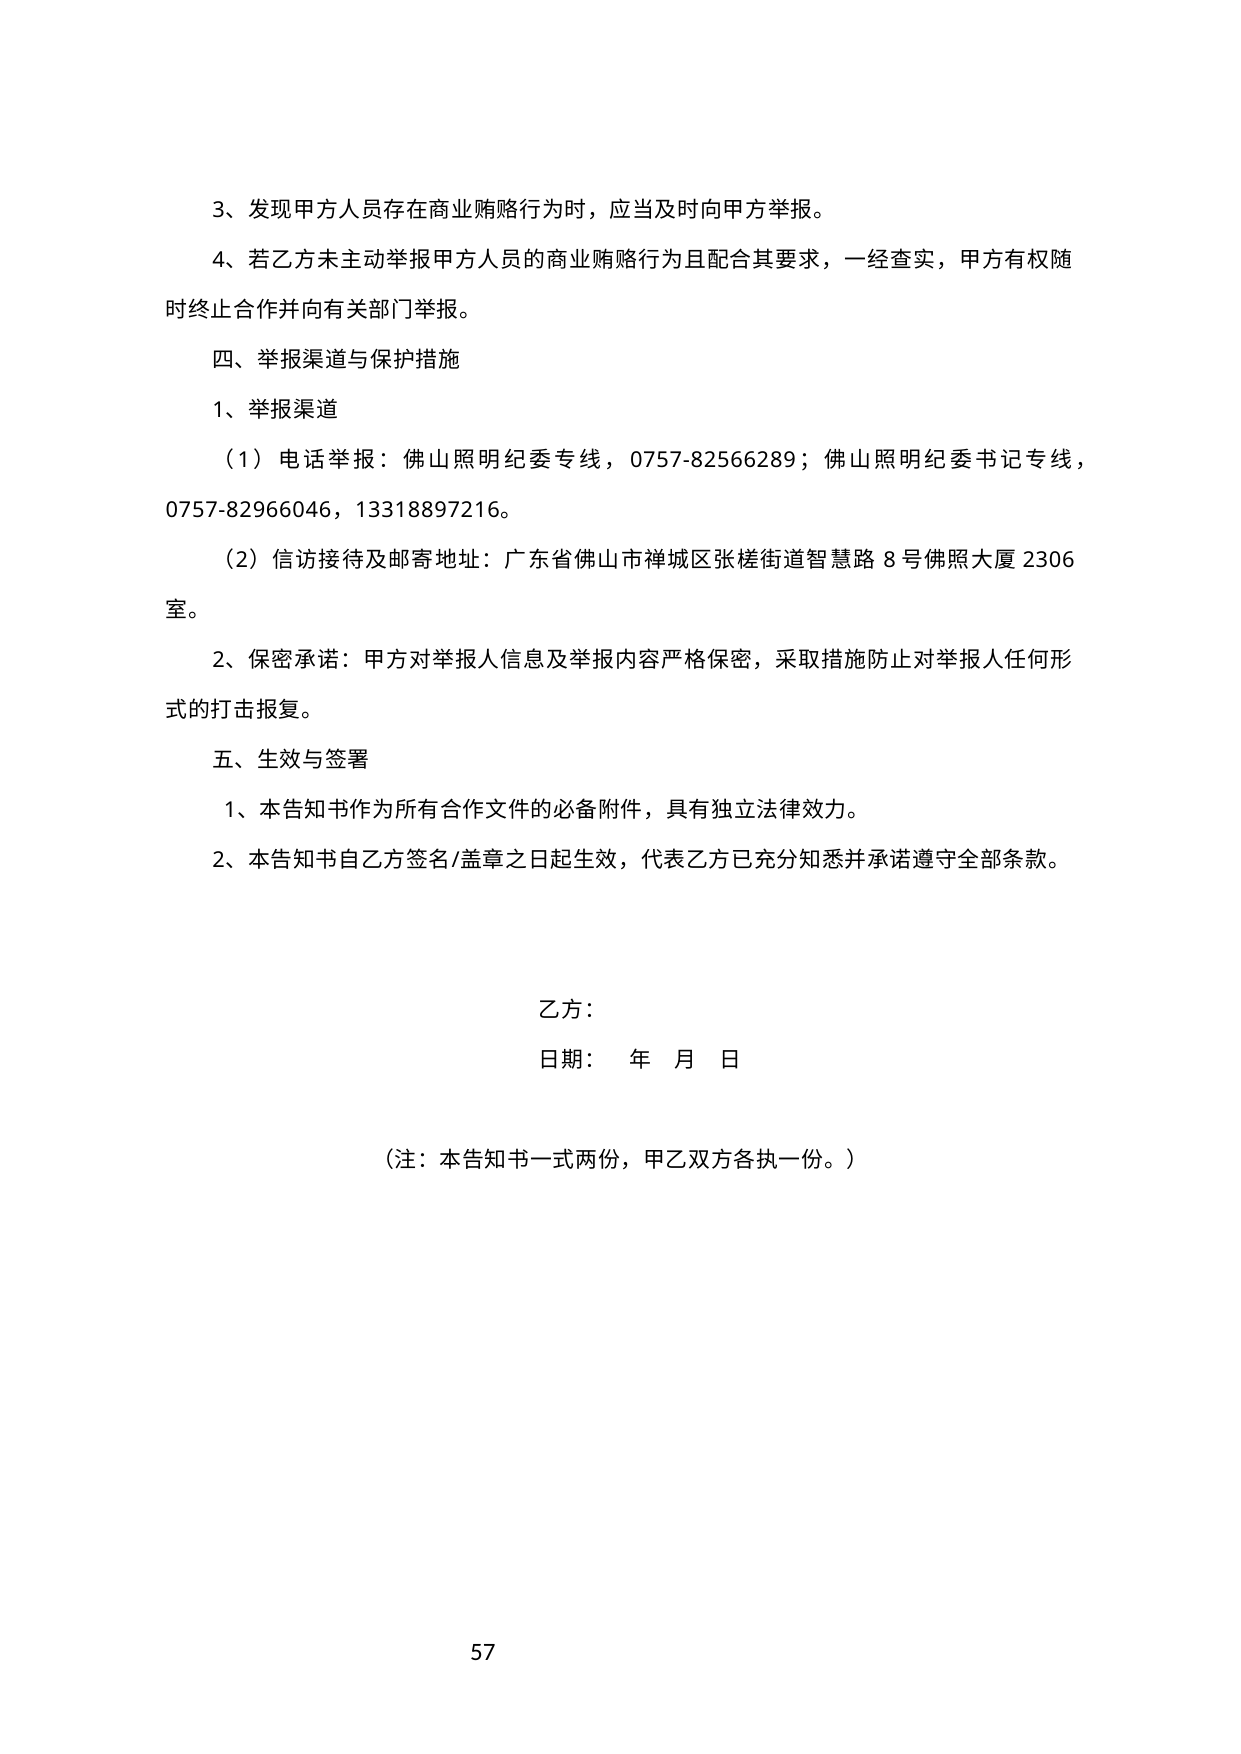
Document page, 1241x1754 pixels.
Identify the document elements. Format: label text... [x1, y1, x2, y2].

text 五、生效与签署 [165, 727, 1075, 777]
text （1）电话举报：佛山照明纪委专线，0757-82566289；佛山照明纪委书记专线，0757-82966046，13318897216。 [165, 427, 1075, 527]
text （注：本告知书一式两份，甲乙双方各执一份。） [165, 1127, 1075, 1177]
text 3、发现甲方人员存在商业贿赂行为时，应当及时向甲方举报。 [165, 177, 1075, 227]
text 四、举报渠道与保护措施 [165, 327, 1075, 377]
text 4、若乙方未主动举报甲方人员的商业贿赂行为且配合其要求，一经查实，甲方有权随时终止合作并向有关部门举报。 [165, 227, 1075, 327]
text 1、本告知书作为所有合作文件的必备附件，具有独立法律效力。 [224, 777, 1075, 827]
text 乙方： [165, 977, 1075, 1027]
text （2）信访接待及邮寄地址：广东省佛山市禅城区张槎街道智慧路8号佛照大厦2306室。 [165, 527, 1075, 627]
text 1、举报渠道 [165, 377, 1075, 427]
text 2、保密承诺：甲方对举报人信息及举报内容严格保密，采取措施防止对举报人任何形式的打击报复。 [165, 627, 1075, 727]
text 2、本告知书自乙方签名/盖章之日起生效，代表乙方已充分知悉并承诺遵守全部条款。 [165, 827, 1075, 877]
text 日期： 年 月 日 [165, 1027, 1075, 1077]
